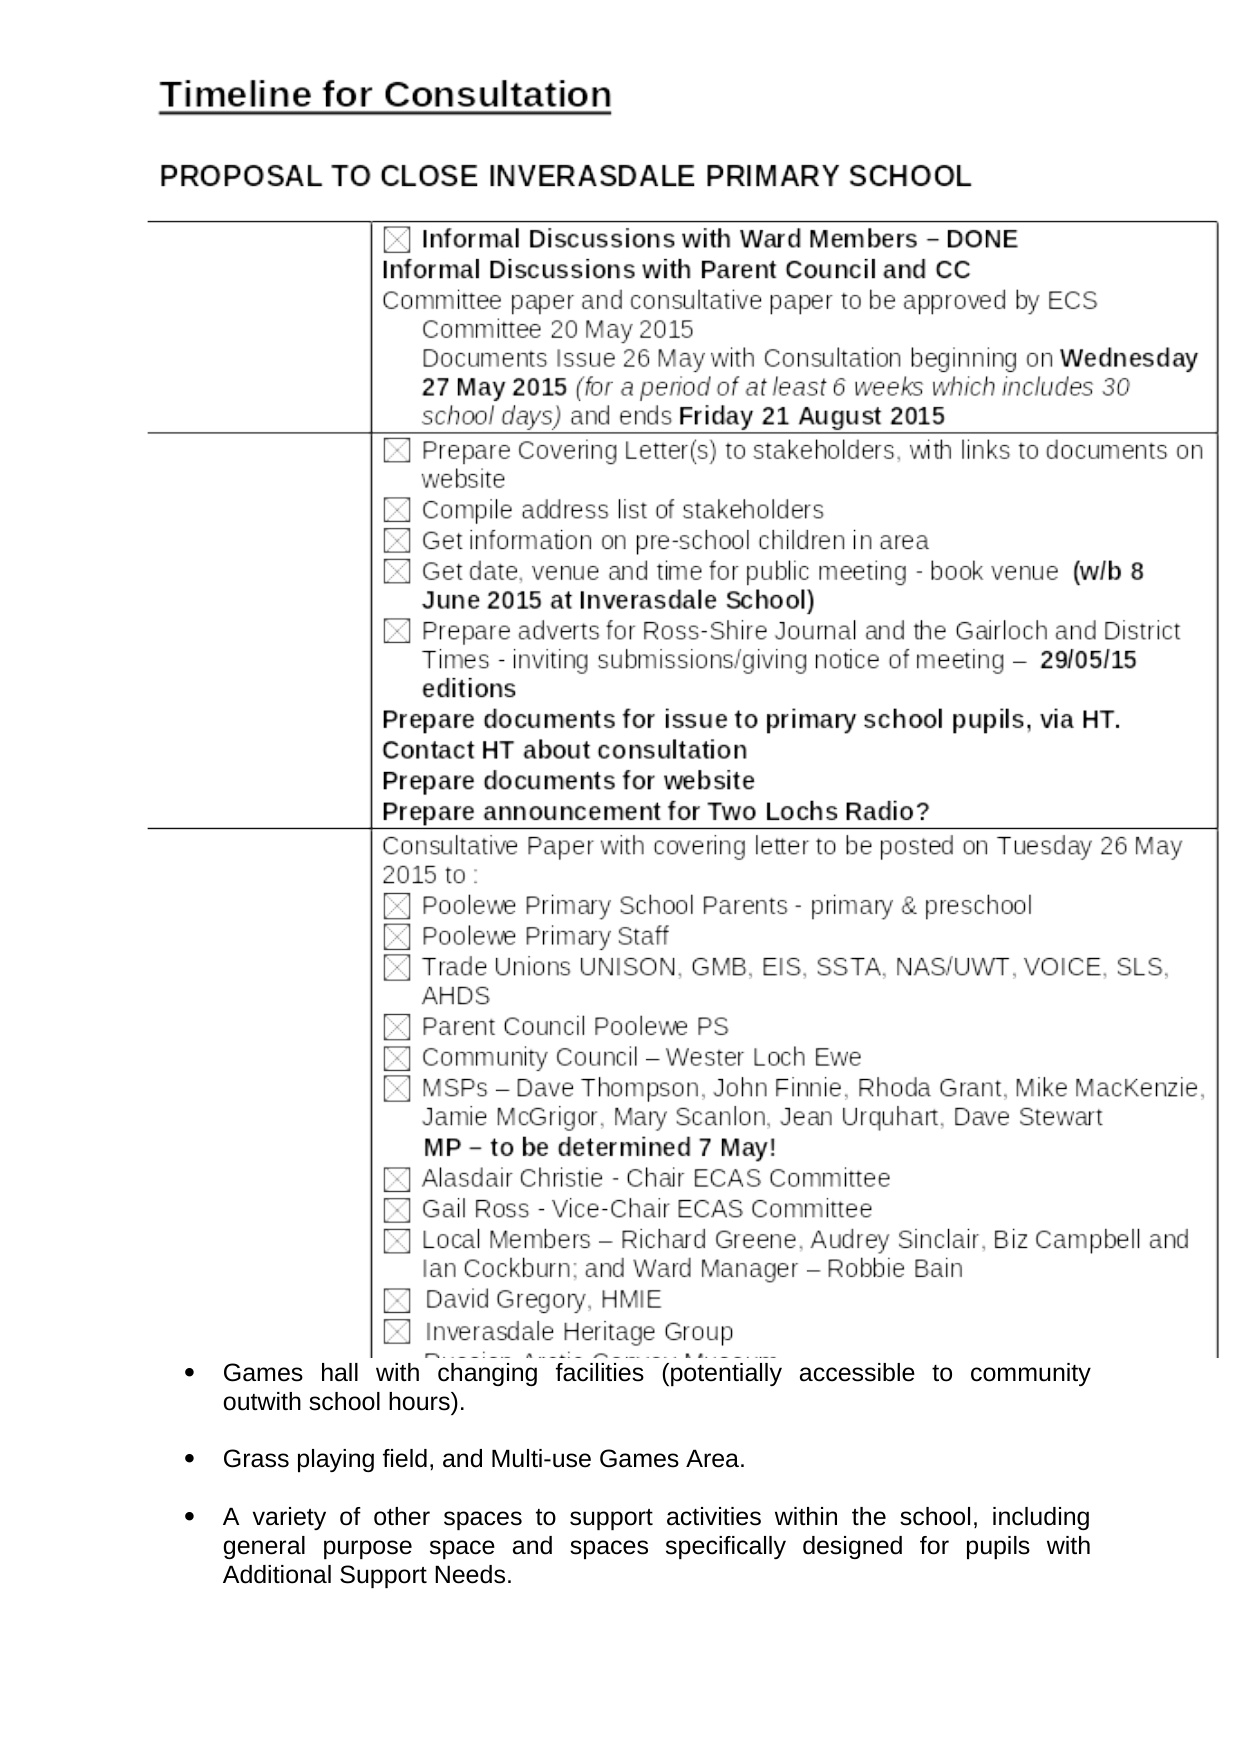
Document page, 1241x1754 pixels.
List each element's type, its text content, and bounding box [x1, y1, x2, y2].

list Games hall with changing facilities (potentially accessible to community outwith school hours). [185, 1358, 1092, 1416]
list Grass playing field, and Multi-use Games Area. [185, 1444, 1092, 1473]
list A variety of other spaces to support activities within the school, including general purpose space and spaces specifically designed for pupils with Additional Support Needs. [185, 1502, 1092, 1588]
